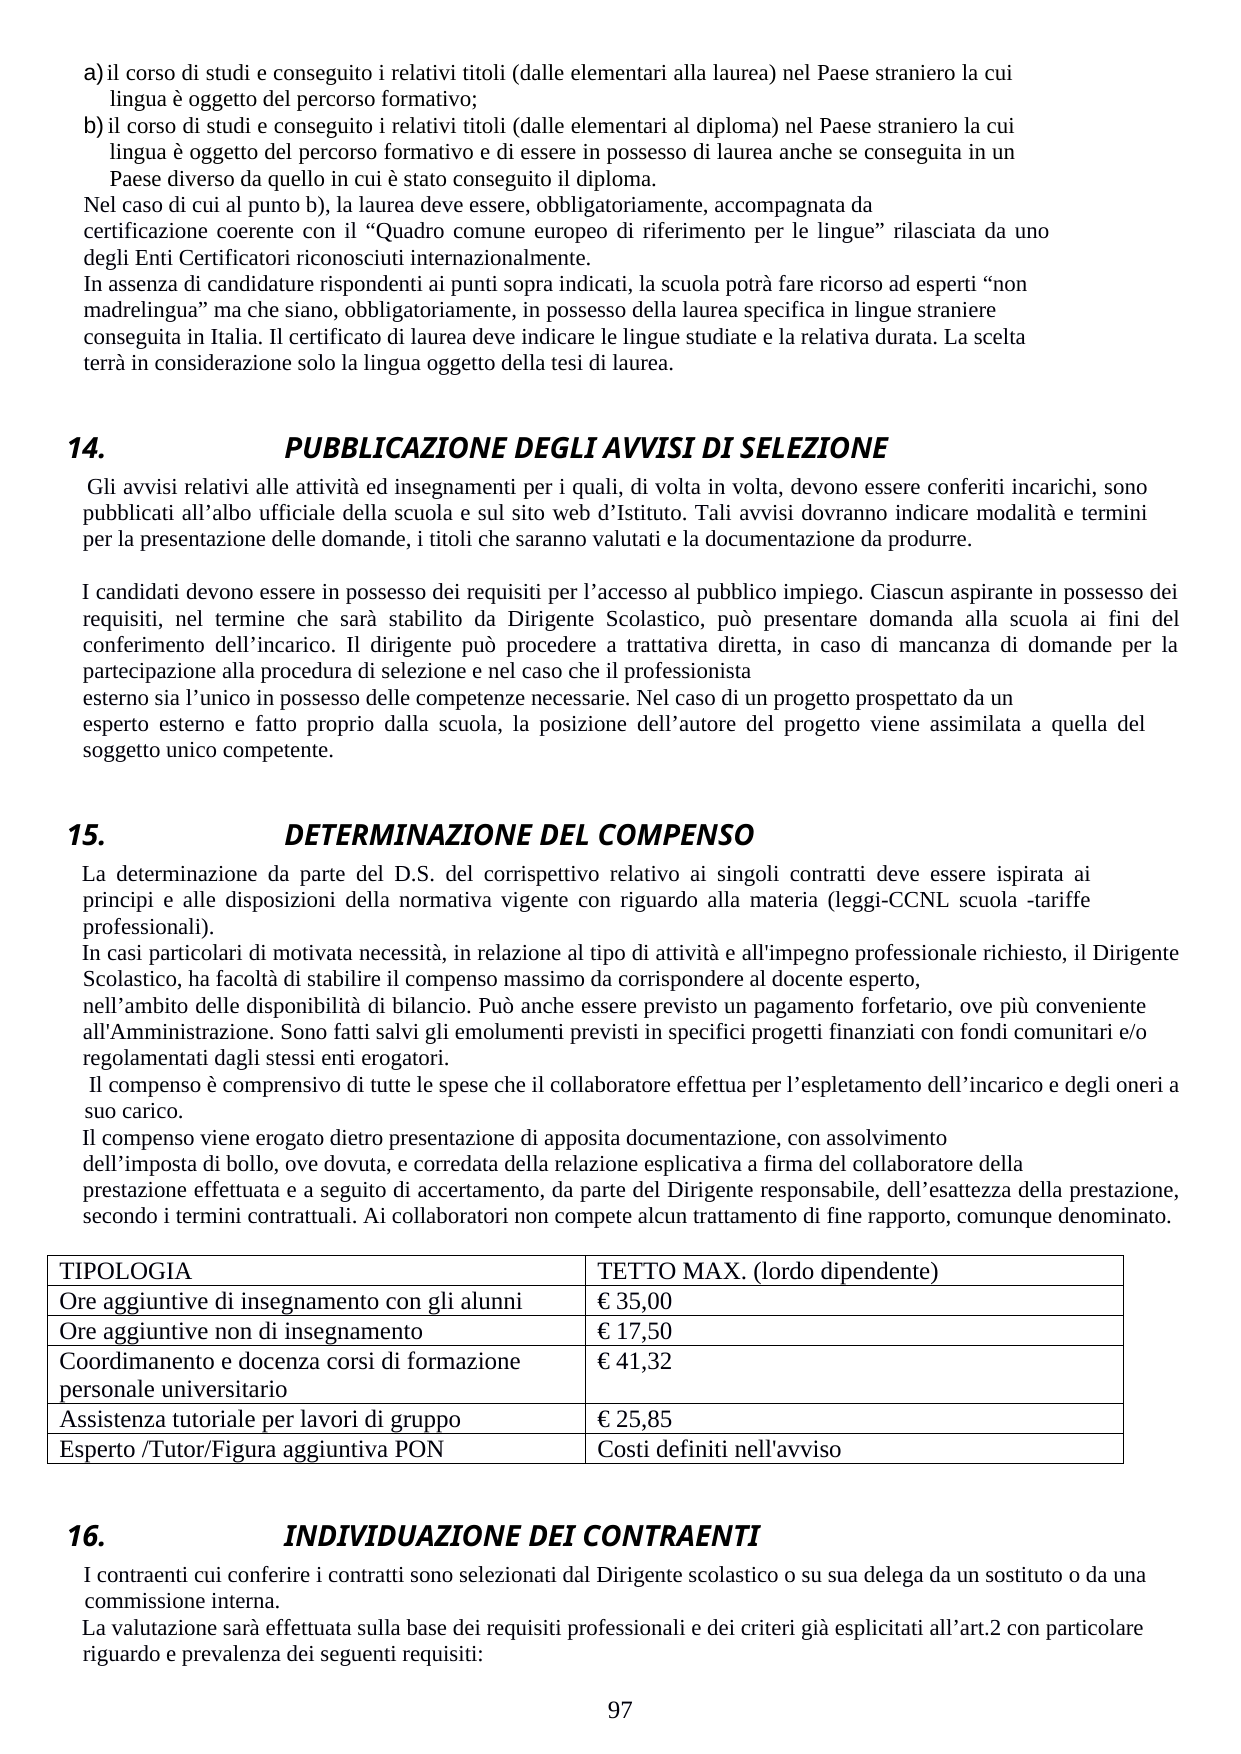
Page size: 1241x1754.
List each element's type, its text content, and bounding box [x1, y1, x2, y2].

text prestazione effettuata e a seguito di accertamento, da parte del Dirigente responsabile, dell’esattezza della prestazione, secondo i termini contrattuali. Ai collaboratori non compete alcun trattamento di fine rapporto, comunque denominato. [83, 1176, 1181, 1229]
text esterno sia l’unico in possesso delle competenze necessarie. Nel caso di un progetto prospettato da un [83, 684, 1181, 710]
text Nel caso di cui al punto b), la laurea deve essere, obbligatoriamente, accompagnata da [83, 191, 1181, 217]
text Gli avvisi relativi alle attività ed insegnamenti per i quali, di volta in volta, devono essere conferiti incarichi, sono pubblicati all’albo ufficiale della scuola e sul sito web d’Istituto. Tali avvisi dovranno indicare modalità e termini per la presentazione delle domande, i titoli che saranno valutati e la documentazione da produrre. [83, 473, 1150, 552]
text La determinazione da parte del D.S. del corrispettivo relativo ai singoli contratti deve essere ispirata ai principi e alle disposizioni della normativa vigente con riguardo alla materia (leggi-CCNL scuola -tariffe professionali). [82, 860, 1092, 939]
text esperto esterno e fatto proprio dalla scuola, la posizione dell’autore del progetto viene assimilata a quella del soggetto unico competente. [83, 710, 1148, 763]
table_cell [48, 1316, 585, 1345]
list il corso di studi e conseguito i relativi titoli (dalle elementari alla laurea) nel Paese straniero la cui lingua è oggetto del percorso formativo; [83, 59, 1016, 112]
subtitle DETERMINAZIONE DEL COMPENSO [66, 814, 1181, 854]
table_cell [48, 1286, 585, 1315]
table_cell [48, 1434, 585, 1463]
text In assenza di candidature rispondenti ai punti sopra indicati, la scuola potrà fare ricorso ad esperti “non madrelingua” ma che siano, obbligatoriamente, in possesso della laurea specifica in lingue straniere conseguita in Italia. Il certificato di laurea deve indicare le lingue studiate e la relativa durata. La scelta terrà in considerazione solo la lingua oggetto della tesi di laurea. [83, 270, 1074, 376]
text I candidati devono essere in possesso dei requisiti per l’accesso al pubblico impiego. Ciascun aspirante in possesso dei requisiti, nel termine che sarà stabilito da Dirigente Scolastico, può presentare domanda alla scuola ai fini del conferimento dell’incarico. Il dirigente può procedere a trattativa diretta, in caso di mancanza di domande per la partecipazione alla procedura di selezione e nel caso che il professionista [82, 578, 1181, 684]
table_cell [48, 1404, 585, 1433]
text Il compenso è comprensivo di tutte le spese che il collaboratore effettua per l’espletamento dell’incarico e degli oneri a suo carico. [84, 1071, 1181, 1123]
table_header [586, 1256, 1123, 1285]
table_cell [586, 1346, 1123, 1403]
text nell’ambito delle disponibilità di bilancio. Può anche essere previsto un pagamento forfetario, ove più conveniente all'Amministrazione. Sono fatti salvi gli emolumenti previsti in specifici progetti finanziati con fondi comunitari e/o regolamentati dagli stessi enti erogatori. [83, 992, 1148, 1071]
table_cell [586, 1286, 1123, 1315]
text La valutazione sarà effettuata sulla base dei requisiti professionali e dei criteri già esplicitati all’art.2 con particolare riguardo e prevalenza dei seguenti requisiti: [82, 1614, 1181, 1667]
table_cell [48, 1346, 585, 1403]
subtitle PUBBLICAZIONE DEGLI AVVISI DI SELEZIONE [66, 427, 1181, 467]
text I contraenti cui conferire i contratti sono selezionati dal Dirigente scolastico o su sua delega da un sostituto o da una commissione interna. [83, 1561, 1150, 1614]
subtitle INDIVIDUAZIONE DEI CONTRAENTI [66, 1515, 1181, 1555]
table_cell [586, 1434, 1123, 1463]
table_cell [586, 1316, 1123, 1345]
list il corso di studi e conseguito i relativi titoli (dalle elementari al diploma) nel Paese straniero la cui lingua è oggetto del percorso formativo e di essere in possesso di laurea anche se conseguita in un Paese diverso da quello in cui è stato conseguito il diploma. [83, 112, 1017, 191]
text Il compenso viene erogato dietro presentazione di apposita documentazione, con assolvimento [82, 1123, 1181, 1150]
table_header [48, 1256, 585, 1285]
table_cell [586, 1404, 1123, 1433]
text certificazione coerente con il “Quadro comune europeo di riferimento per le lingue” rilasciata da uno degli Enti Certificatori riconosciuti internazionalmente. [83, 217, 1051, 270]
text In casi particolari di motivata necessità, in relazione al tipo di attività e all'impegno professionale richiesto, il Dirigente Scolastico, ha facoltà di stabilire il compenso massimo da corrispondere al docente esperto, [82, 939, 1181, 992]
text dell’imposta di bollo, ove dovuta, e corredata della relazione esplicativa a firma del collaboratore della [83, 1150, 1181, 1176]
